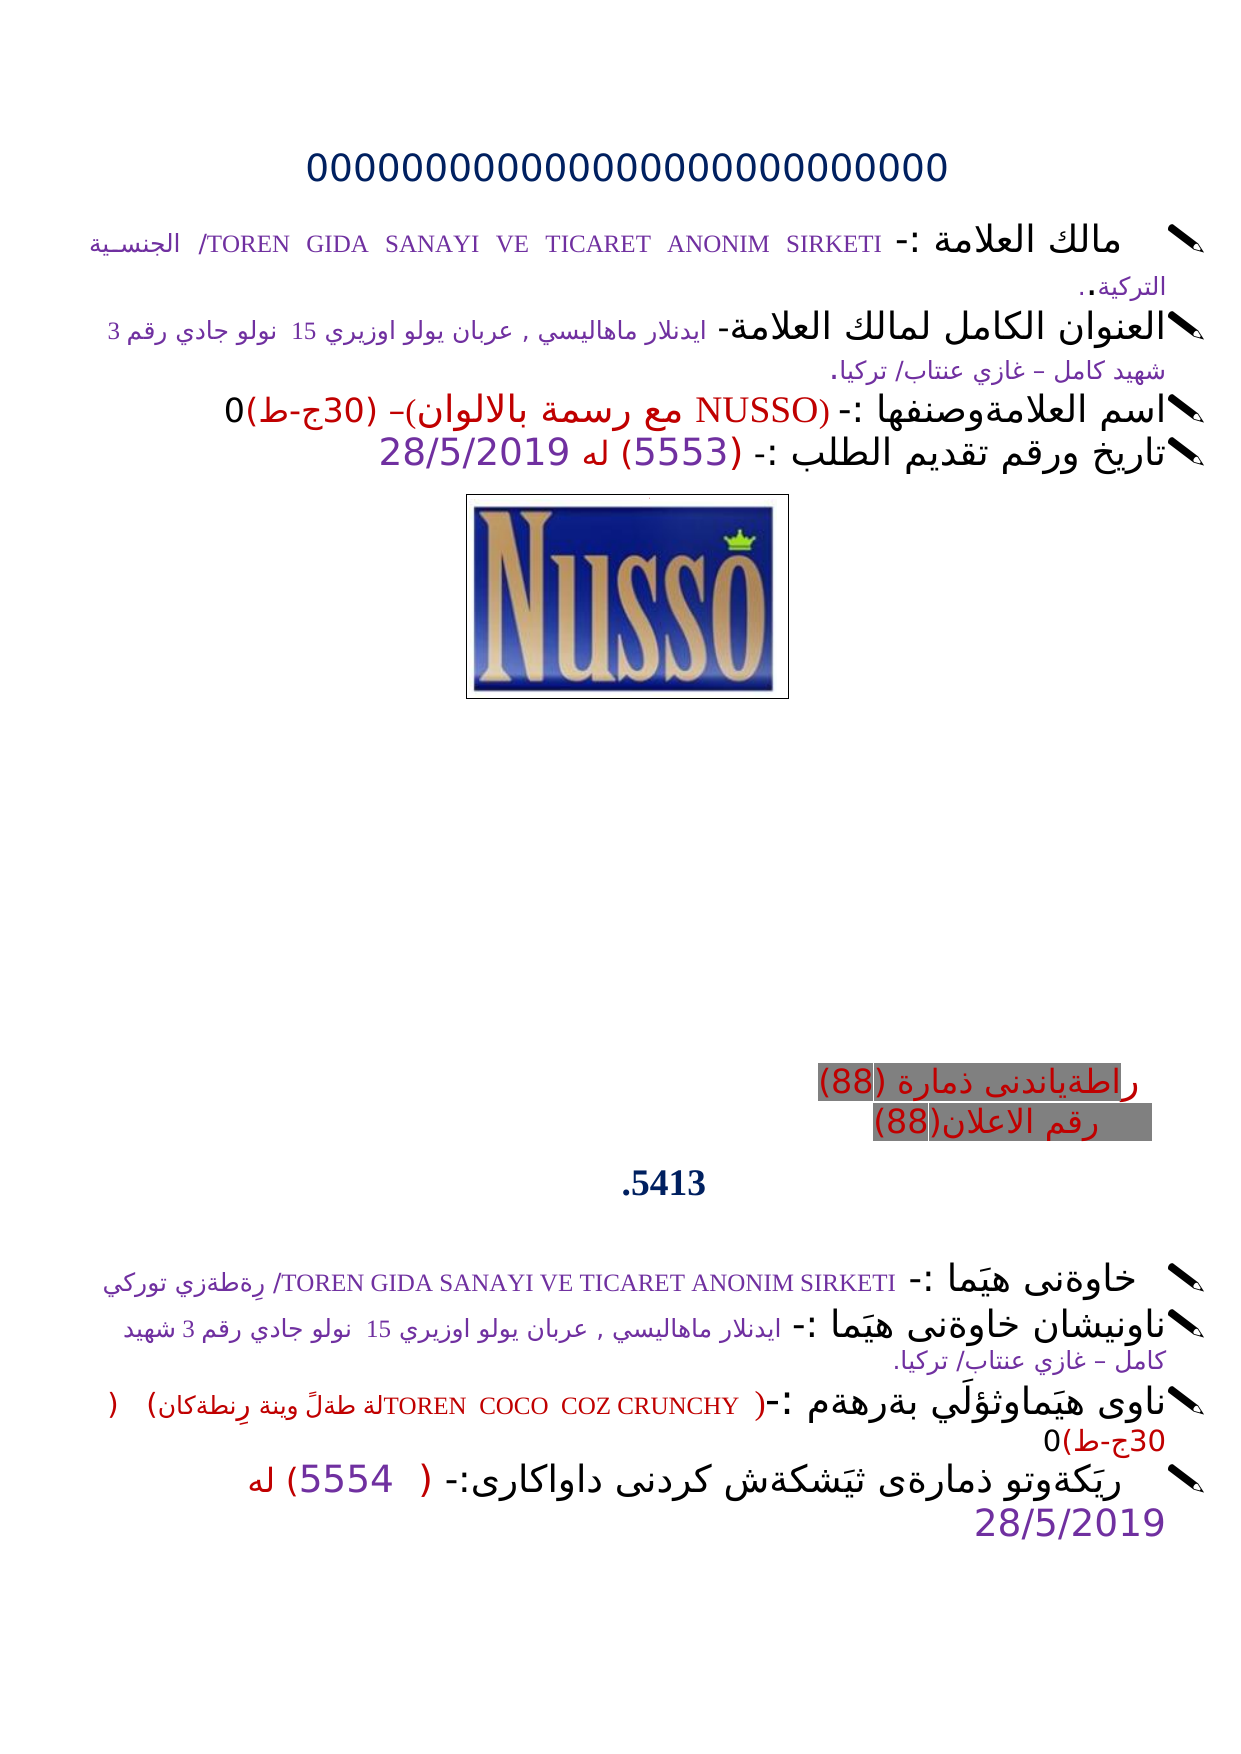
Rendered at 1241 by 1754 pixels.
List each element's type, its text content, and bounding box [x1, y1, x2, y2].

list ريَكةوتو ذمارةى ثيَشكةش كردنى داواكارى:- ( 5554) له 28/5/2019 [89, 1458, 1166, 1545]
list تاريخ ورقم تقديم الطلب :- (5553) له 28/5/2019 [89, 431, 1166, 475]
text راطةياندنى ذمارة (88) [89, 1059, 1211, 1102]
text رقم الاعلان(88) [89, 1102, 1152, 1141]
list ناونيشان خاوةنى هيَما :- ايدنلار ماهاليسي , عربان يولو اوزيري 15 نولو جادي رقم 3 شهيد كامل – غازي عنتاب/ تركيا. [89, 1303, 1166, 1376]
list ناوى هيَماوثؤلَي بةرهةم :-( TOREN COCO COZ CRUNCHYلة طةلً وينة رِنطةكان) (30ج-ط)0 [89, 1376, 1166, 1458]
list اسم العلامةوصنفها :- (NUSSO مع رسمة بالالوان)– (30ج-ط)0 [89, 387, 1166, 431]
list العنوان الكامل لمالك العلامة- ايدنلار ماهاليسي , عربان يولو اوزيري 15 نولو جادي رقم 3 شهيد كامل – غازي عنتاب/ تركيا. [89, 305, 1166, 387]
text 000000000000000000000000000 [89, 146, 1166, 190]
picture [469, 499, 777, 698]
list مالك العلامة :- TOREN GIDA SANAYI VE TICARET ANONIM SIRKETI/ الجنسية التركية.. [89, 217, 1166, 305]
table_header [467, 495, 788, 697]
list خاوةنى هيَما :- TOREN GIDA SANAYI VE TICARET ANONIM SIRKETI/ رِةطةزي توركي [89, 1256, 1166, 1300]
